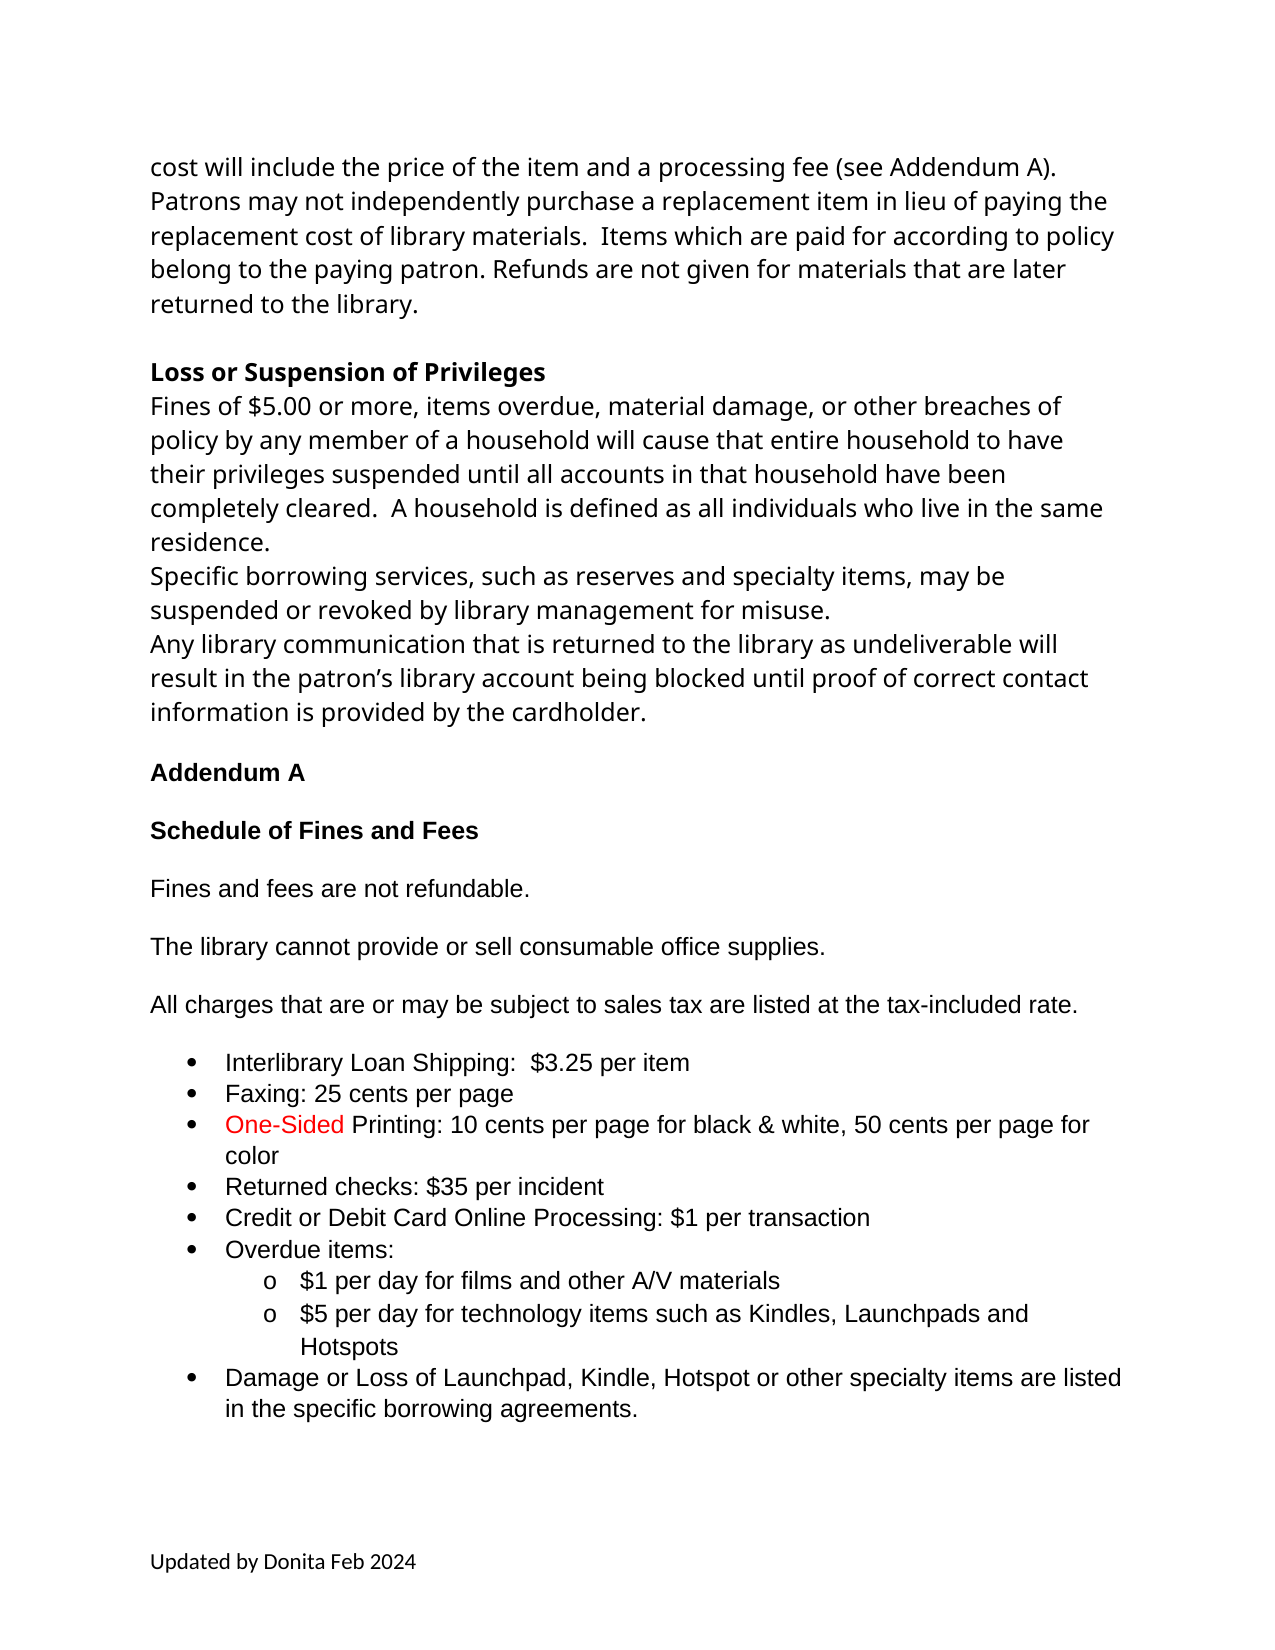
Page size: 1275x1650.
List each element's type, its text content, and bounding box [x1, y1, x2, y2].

text Specific borrowing services, such as reserves and specialty items, may be suspended or revoked by library management for misuse. [150, 559, 1125, 627]
list Overdue items: [187, 1234, 1125, 1263]
text Fines of $5.00 or more, items overdue, material damage, or other breaches of policy by any member of a household will cause that entire household to have their privileges suspended until all accounts in that household have been completely cleared. A household is defined as all individuals who live in the same residence. [150, 388, 1125, 559]
subtitle Schedule of Fines and Fees [150, 816, 1125, 845]
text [150, 150, 1125, 320]
list $1 per day for films and other A/V materials [262, 1266, 1125, 1297]
list Credit or Debit Card Online Processing: $1 per transaction [187, 1203, 1125, 1232]
list Faxing: 25 cents per page [187, 1079, 1125, 1108]
list $5 per day for technology items such as Kindles, Launchpads and Hotspots [262, 1299, 1125, 1361]
subtitle The library cannot provide or sell consumable office supplies. [150, 932, 1125, 961]
list Returned checks: $35 per incident [187, 1172, 1125, 1201]
list One-Sided Printing: 10 cents per page for black & white, 50 cents per page for color [187, 1110, 1125, 1170]
list Interlibrary Loan Shipping: $3.25 per item [187, 1048, 1125, 1077]
text Loss or Suspension of Privileges [150, 354, 1125, 388]
subtitle All charges that are or may be subject to sales tax are listed at the tax-included rate. [150, 990, 1125, 1019]
list Damage or Loss of Launchpad, Kindle, Hotspot or other specialty items are listed in the specific borrowing agreements. [187, 1363, 1125, 1423]
text Any library communication that is returned to the library as undeliverable will result in the patron’s library account being blocked until proof of correct contact information is provided by the cardholder. [150, 627, 1125, 729]
subtitle Fines and fees are not refundable. [150, 874, 1125, 903]
subtitle Addendum A [150, 758, 1125, 787]
